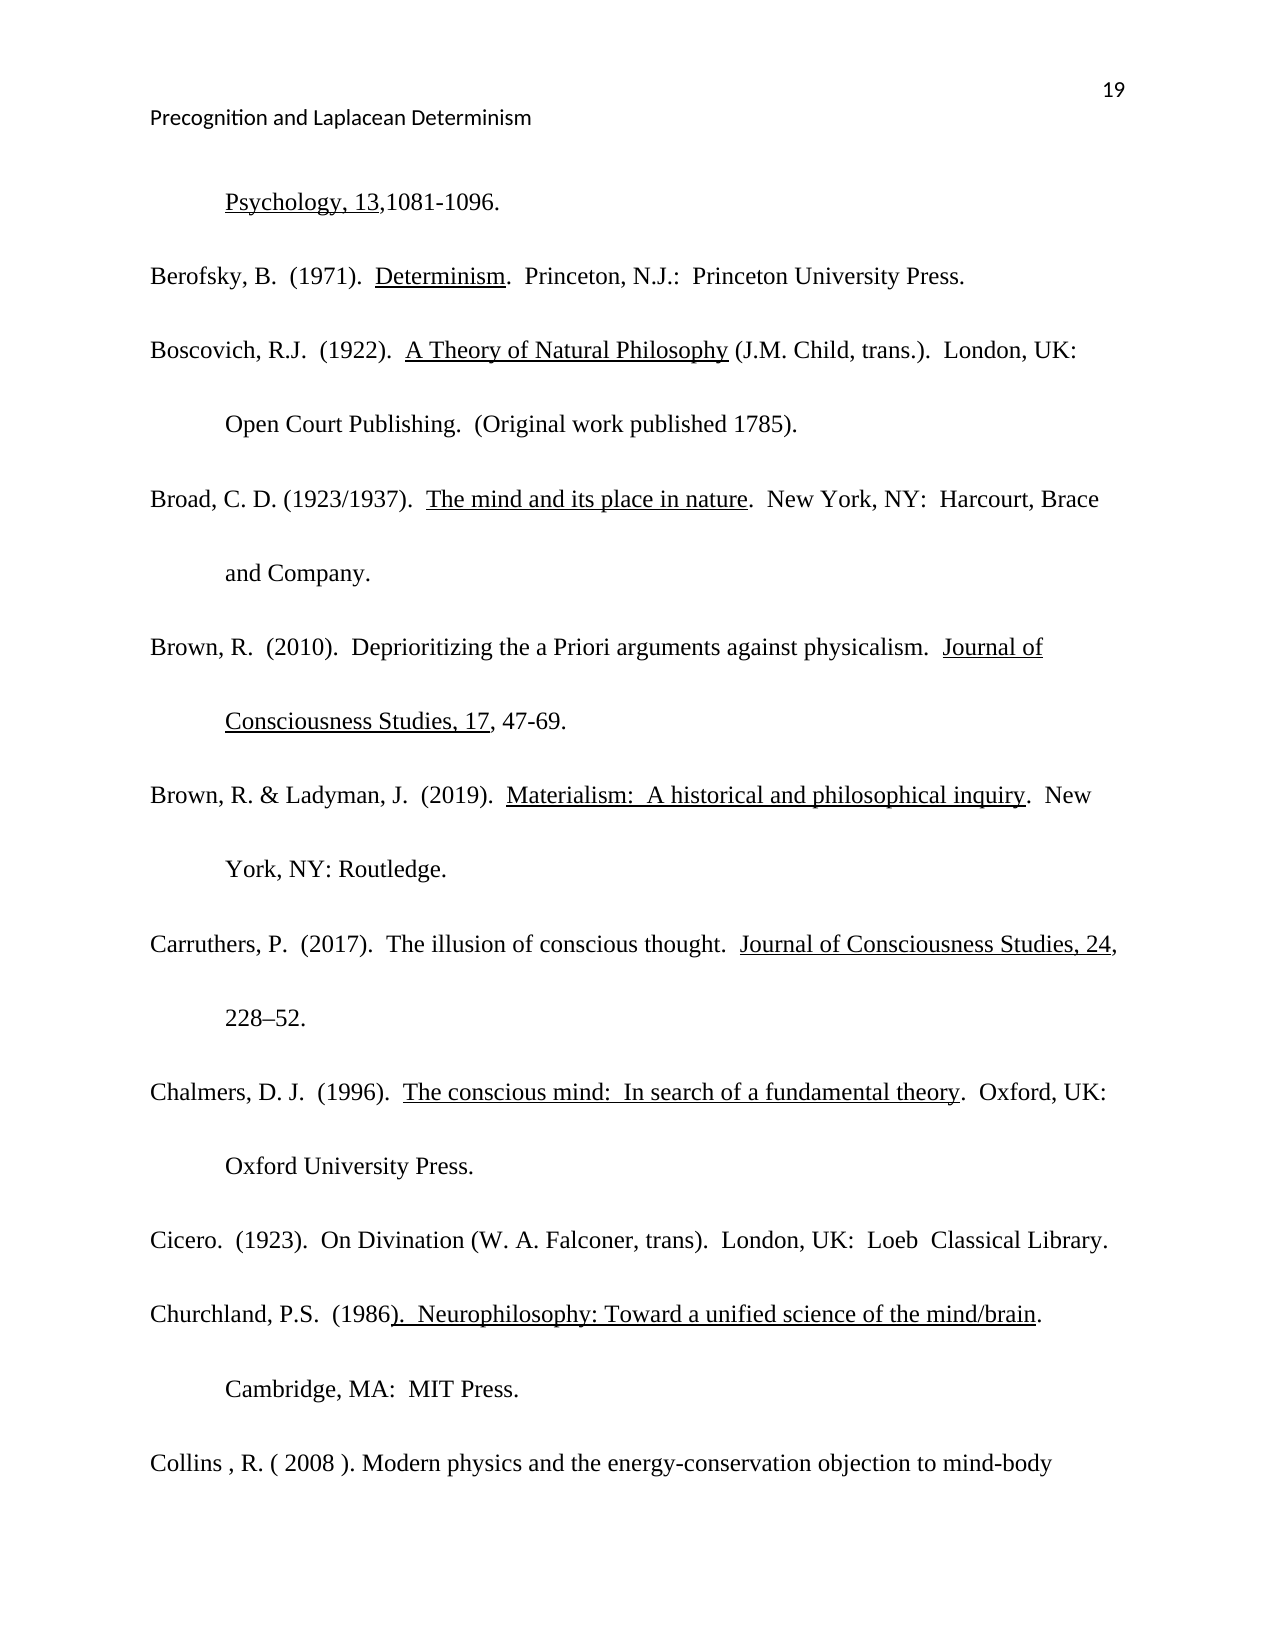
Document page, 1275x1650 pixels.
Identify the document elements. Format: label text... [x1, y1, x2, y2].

text Open Court Publishing. (Original work published 1785). [150, 409, 1125, 438]
text and Company. [150, 558, 1125, 587]
text Chalmers, D. J. (1996). The conscious mind: In search of a fundamental theory. Oxford, UK: [150, 1077, 1125, 1106]
text 228–52. [150, 1003, 1125, 1032]
text Cambridge, MA: MIT Press. [150, 1374, 1125, 1402]
text Psychology, 13,1081-1096. [150, 187, 1125, 216]
text Berofsky, B. (1971). Determinism. Princeton, N.J.: Princeton University Press. [150, 261, 1125, 290]
text Collins , R. ( 2008 ). Modern physics and the energy-conservation objection to mind-body [150, 1448, 1125, 1477]
text Brown, R. (2010). Deprioritizing the a Priori arguments against physicalism. Journal of [150, 632, 1125, 661]
text Broad, C. D. (1923/1937). The mind and its place in nature. New York, NY: Harcourt, Brace [150, 484, 1125, 512]
text Oxford University Press. [150, 1151, 1125, 1180]
text York, NY: Routledge. [150, 854, 1125, 883]
text Boscovich, R.J. (1922). A Theory of Natural Philosophy (J.M. Child, trans.). London, UK: [150, 335, 1125, 364]
text Brown, R. & Ladyman, J. (2019). Materialism: A historical and philosophical inquiry. New [150, 780, 1125, 809]
text Carruthers, P. (2017). The illusion of conscious thought. Journal of Consciousness Studies, 24, [150, 929, 1125, 957]
text Cicero. (1923). On Divination (W. A. Falconer, trans). London, UK: Loeb Classical Library. [150, 1225, 1125, 1254]
text Consciousness Studies, 17, 47-69. [150, 706, 1125, 735]
text Churchland, P.S. (1986). Neurophilosophy: Toward a unified science of the mind/brain. [150, 1299, 1125, 1328]
